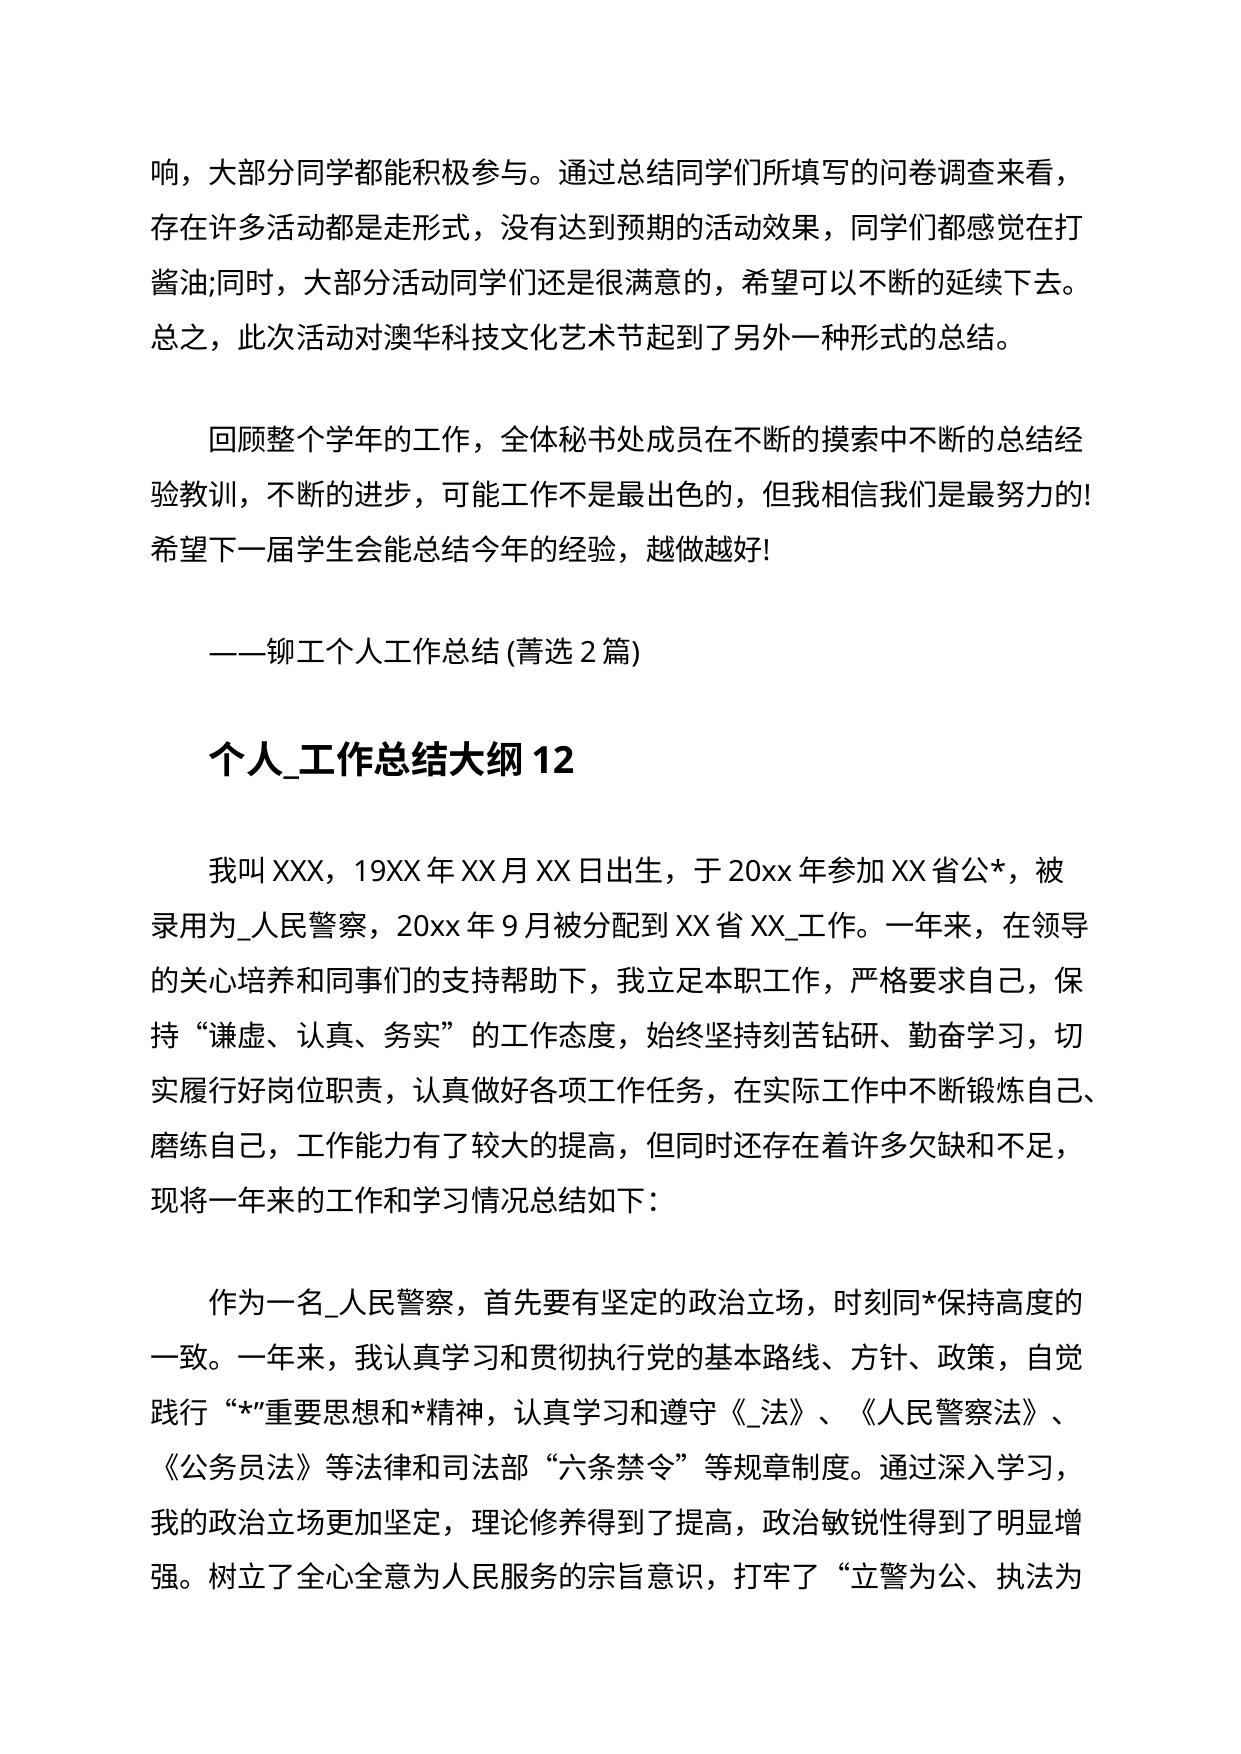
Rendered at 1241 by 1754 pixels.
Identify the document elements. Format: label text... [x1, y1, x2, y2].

text 个人_工作总结大纲12 [150, 730, 1090, 785]
text 我叫XXX，19XX年XX月XX日出生，于20xx年参加XX省公*，被录用为_人民警察，20xx年9月被分配到XX省XX_工作。一年来，在领导的关心培养和同事们的支持帮助下，我立足本职工作，严格要求自己，保持“谦虚、认真、务实”的工作态度，始终坚持刻苦钻研、勤奋学习，切实履行好岗位职责，认真做好各项工作任务，在实际工作中不断锻炼自己、磨练自己，工作能力有了较大的提高，但同时还存在着许多欠缺和不足，现将一年来的工作和学习情况总结如下： [150, 848, 1090, 1220]
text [150, 1279, 1090, 1596]
text 回顾整个学年的工作，全体秘书处成员在不断的摸索中不断的总结经验教训，不断的进步，可能工作不是最出色的，但我相信我们是最努力的!希望下一届学生会能总结今年的经验，越做越好! [150, 417, 1090, 569]
text ——铆工个人工作总结 (菁选2篇) [150, 628, 1090, 671]
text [150, 150, 1090, 357]
